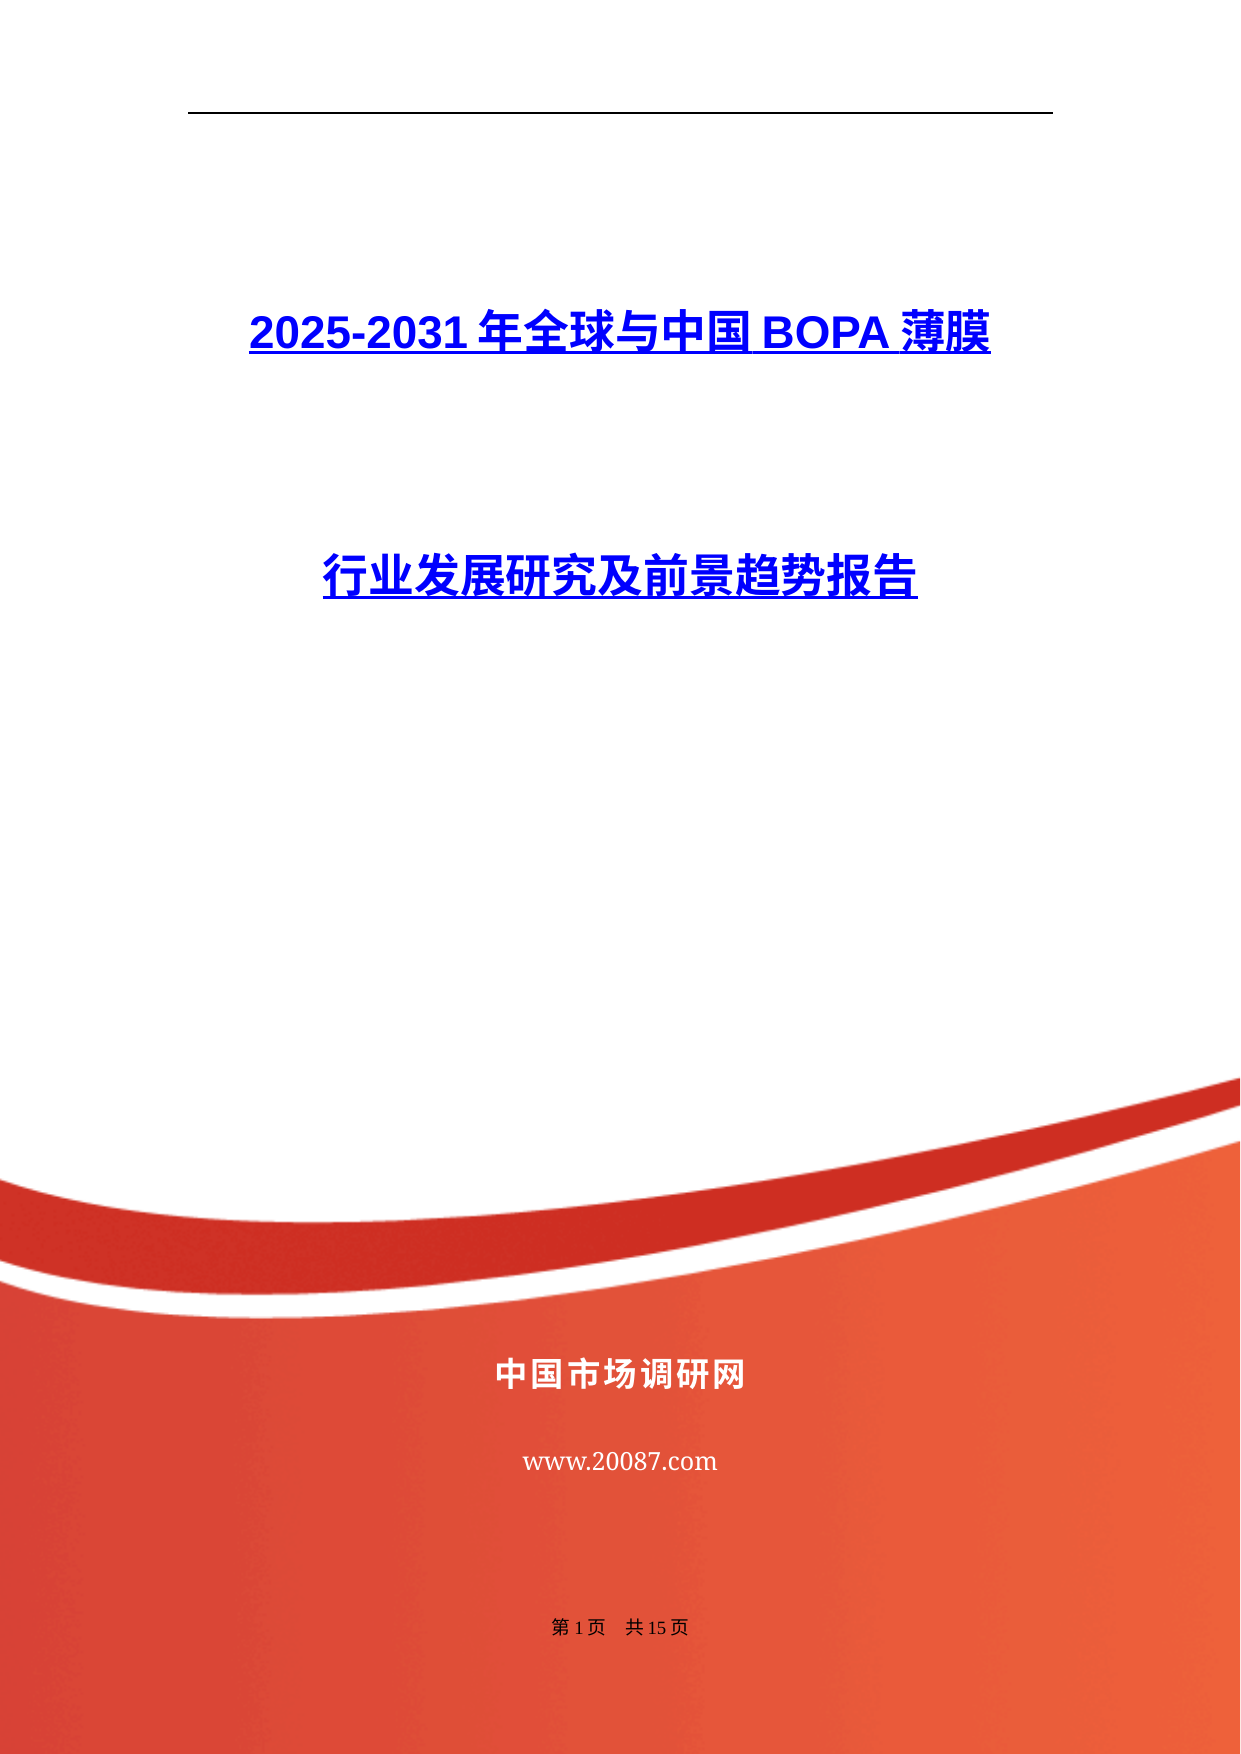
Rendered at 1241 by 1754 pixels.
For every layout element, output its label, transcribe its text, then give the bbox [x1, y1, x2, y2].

subtitle 中国市场调研网 [187, 1339, 1053, 1404]
table_header 2025-2031年全球与中国BOPA薄膜行业发展研究及前景趋势报告 [188, 207, 1053, 773]
picture [0, 1006, 1241, 1754]
text www.20087.com [187, 1428, 1053, 1493]
